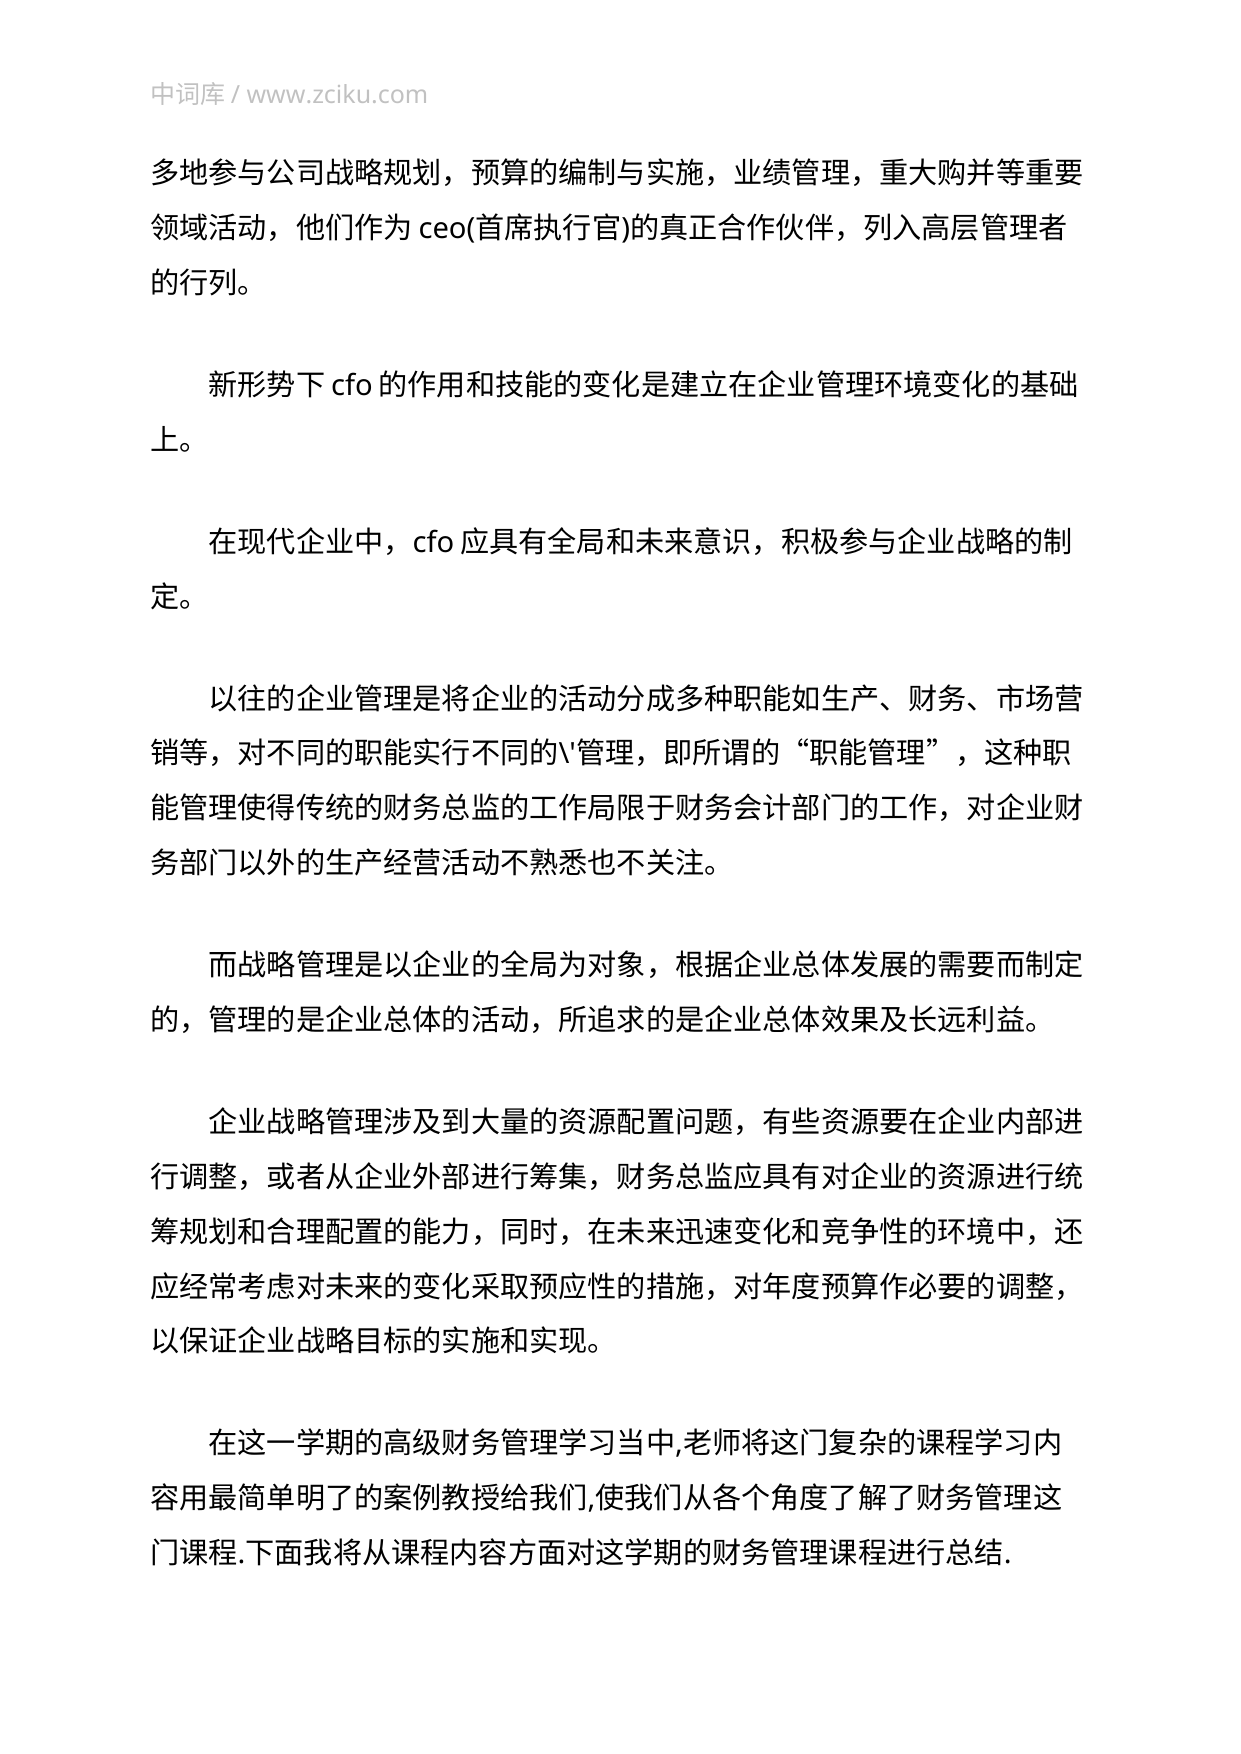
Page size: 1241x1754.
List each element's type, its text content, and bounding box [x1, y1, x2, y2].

text 在现代企业中，cfo应具有全局和未来意识，积极参与企业战略的制定。 [150, 518, 1090, 616]
text 在这一学期的高级财务管理学习当中,老师将这门复杂的课程学习内容用最简单明了的案例教授给我们,使我们从各个角度了解了财务管理这门课程.下面我将从课程内容方面对这学期的财务管理课程进行总结. [150, 1420, 1090, 1572]
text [150, 150, 1090, 302]
text 以往的企业管理是将企业的活动分成多种职能如生产、财务、市场营销等，对不同的职能实行不同的\'管理，即所谓的“职能管理”，这种职能管理使得传统的财务总监的工作局限于财务会计部门的工作，对企业财务部门以外的生产经营活动不熟悉也不关注。 [150, 675, 1090, 882]
text 企业战略管理涉及到大量的资源配置问题，有些资源要在企业内部进行调整，或者从企业外部进行筹集，财务总监应具有对企业的资源进行统筹规划和合理配置的能力，同时，在未来迅速变化和竞争性的环境中，还应经常考虑对未来的变化采取预应性的措施，对年度预算作必要的调整，以保证企业战略目标的实施和实现。 [150, 1098, 1090, 1360]
text 而战略管理是以企业的全局为对象，根据企业总体发展的需要而制定的，管理的是企业总体的活动，所追求的是企业总体效果及长远利益。 [150, 942, 1090, 1039]
text 新形势下cfo的作用和技能的变化是建立在企业管理环境变化的基础上。 [150, 362, 1090, 459]
